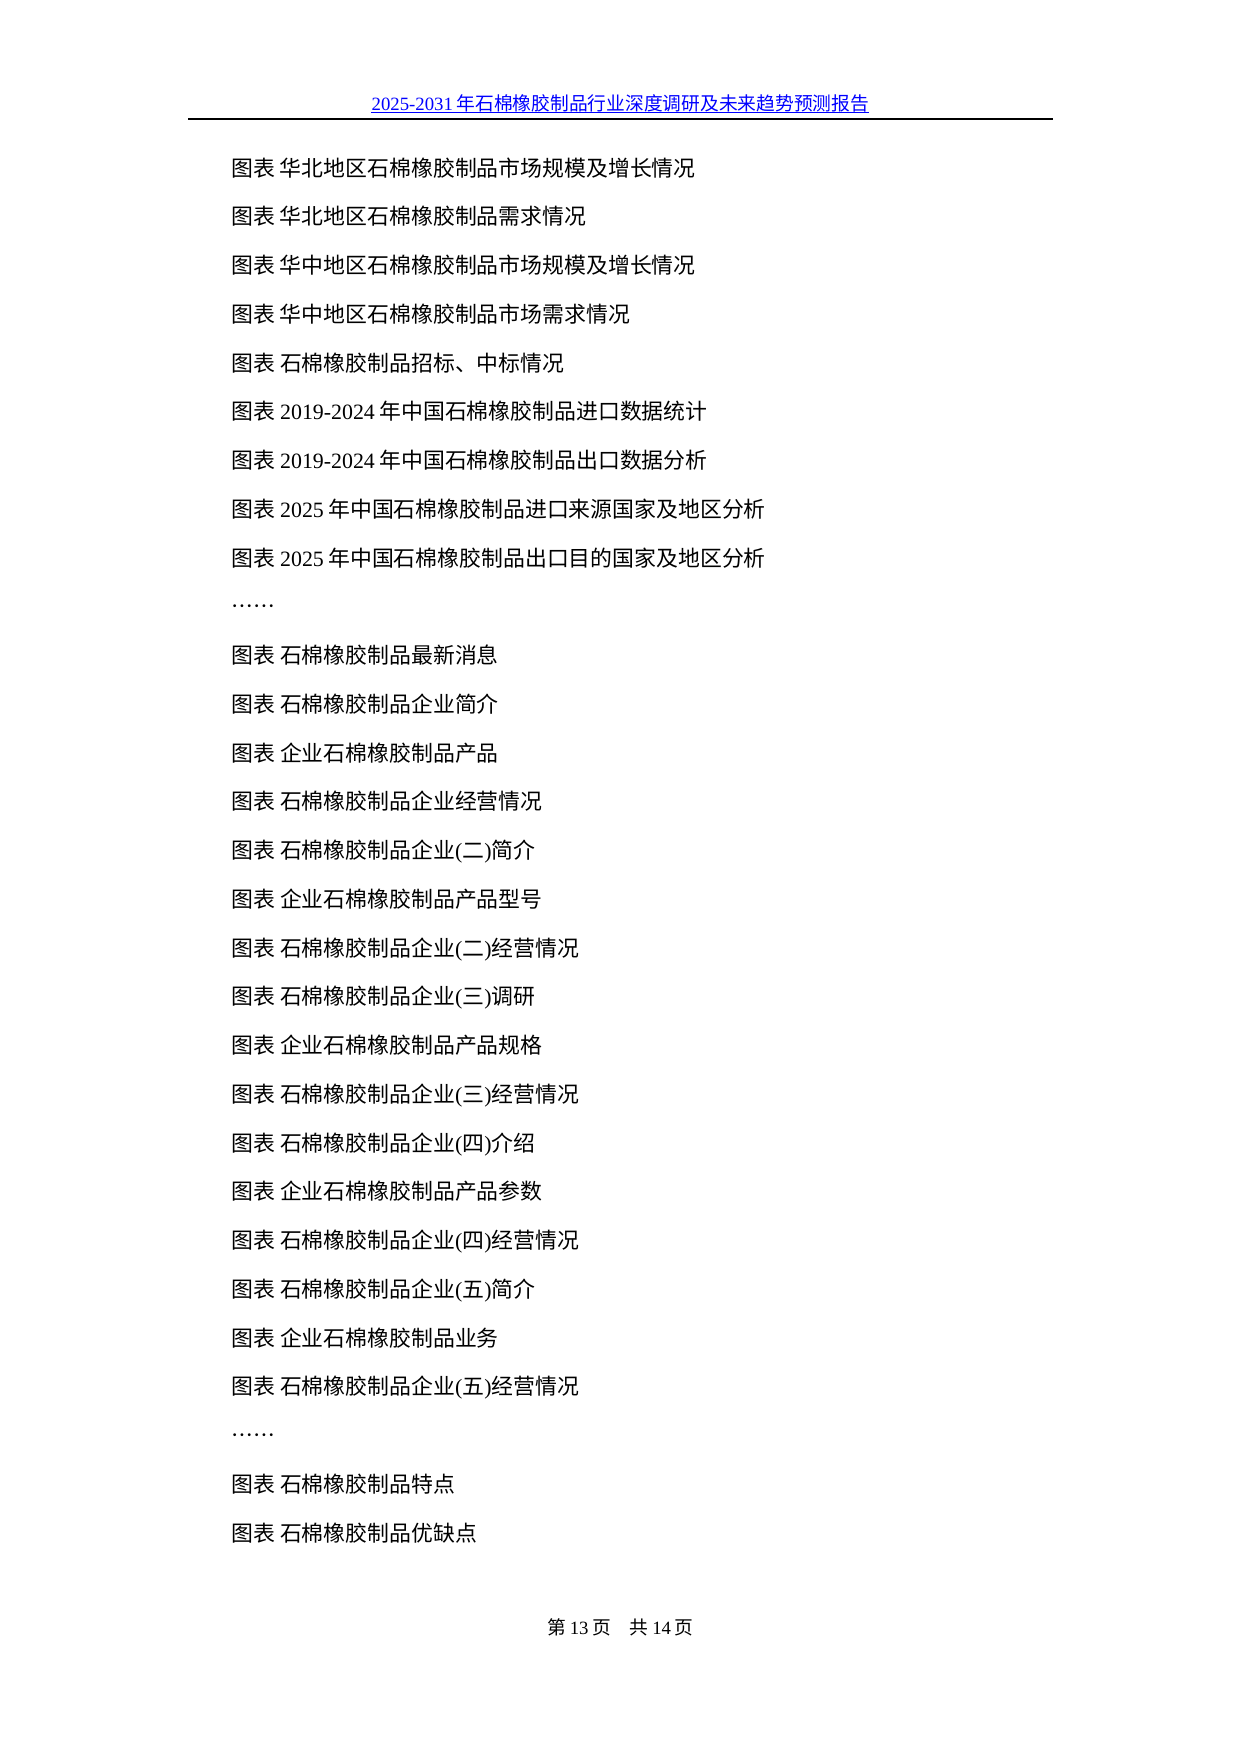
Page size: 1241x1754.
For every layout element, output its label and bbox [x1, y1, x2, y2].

text [187, 150, 1053, 1548]
